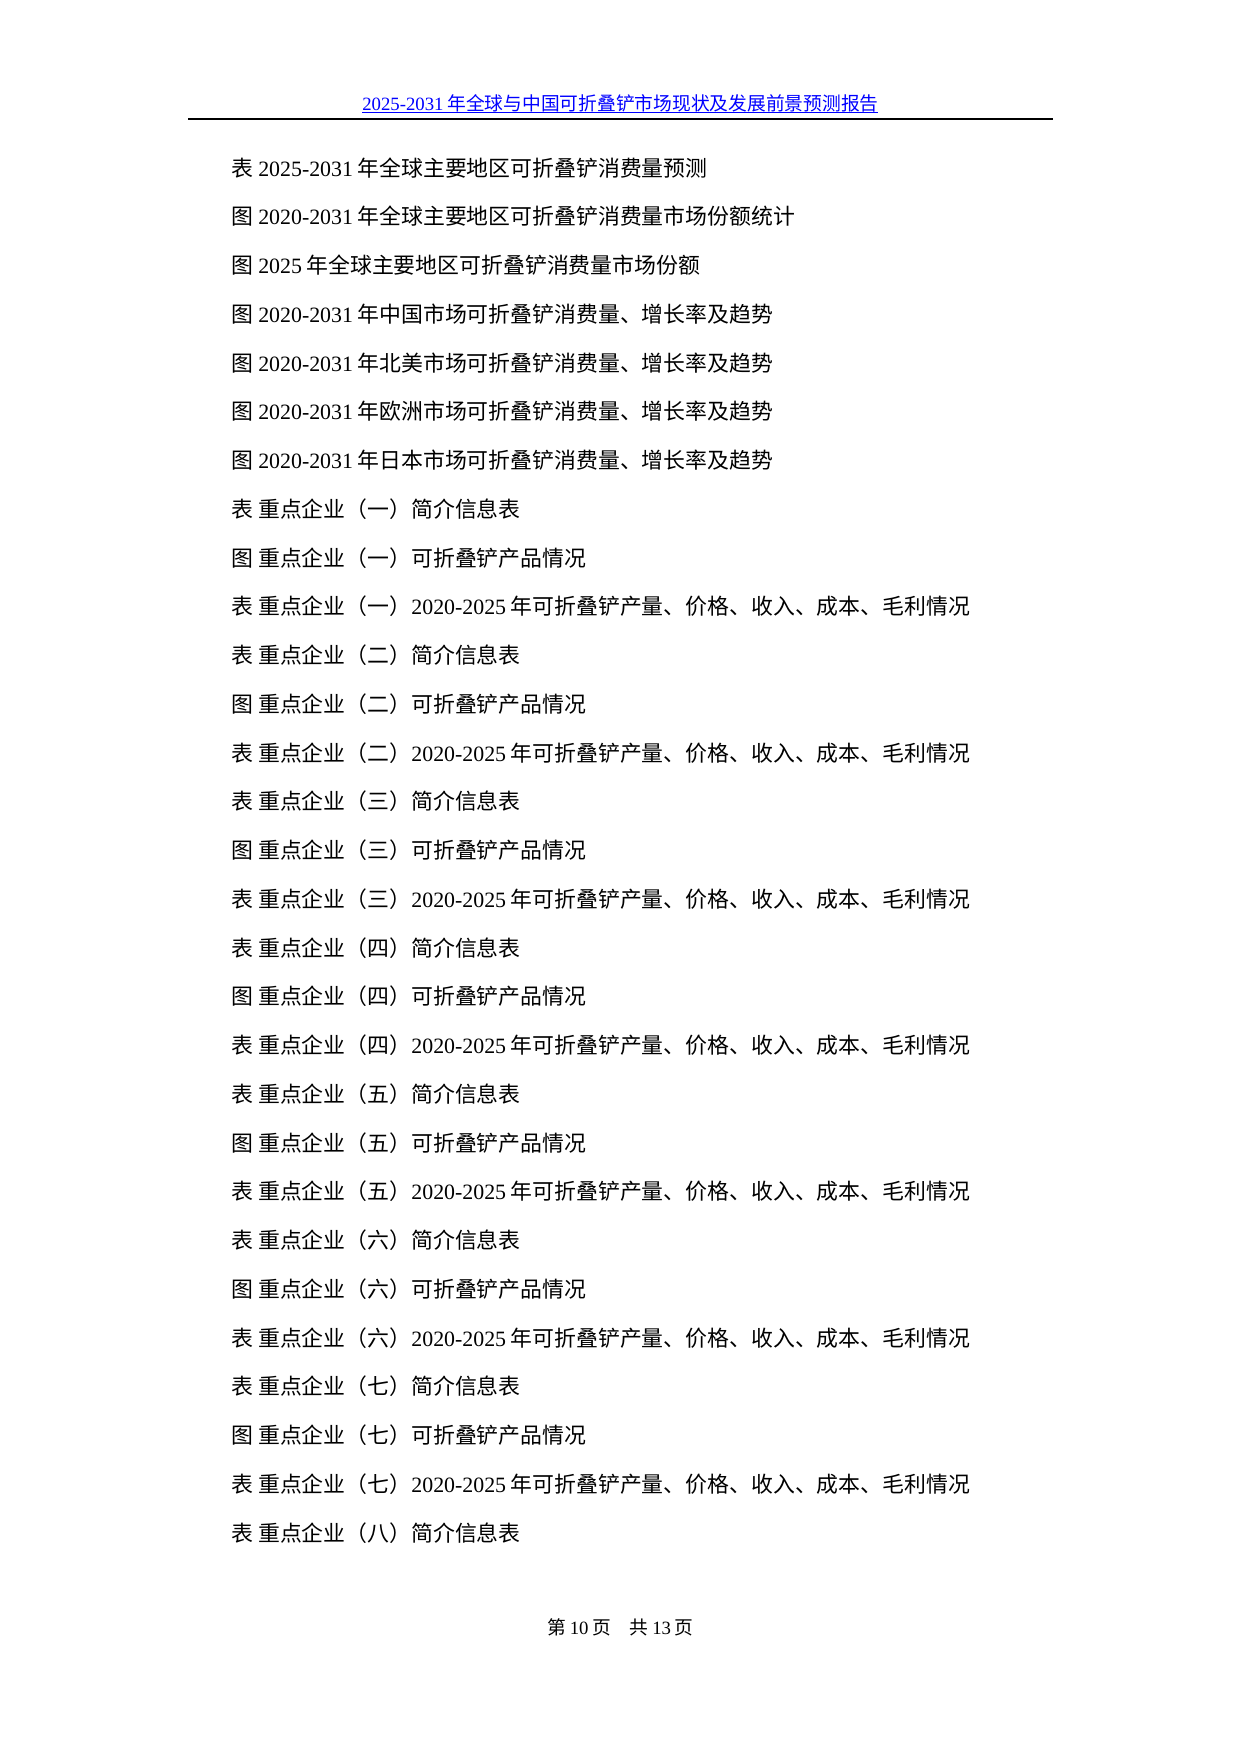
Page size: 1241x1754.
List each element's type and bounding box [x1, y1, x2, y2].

text [187, 150, 1053, 1548]
